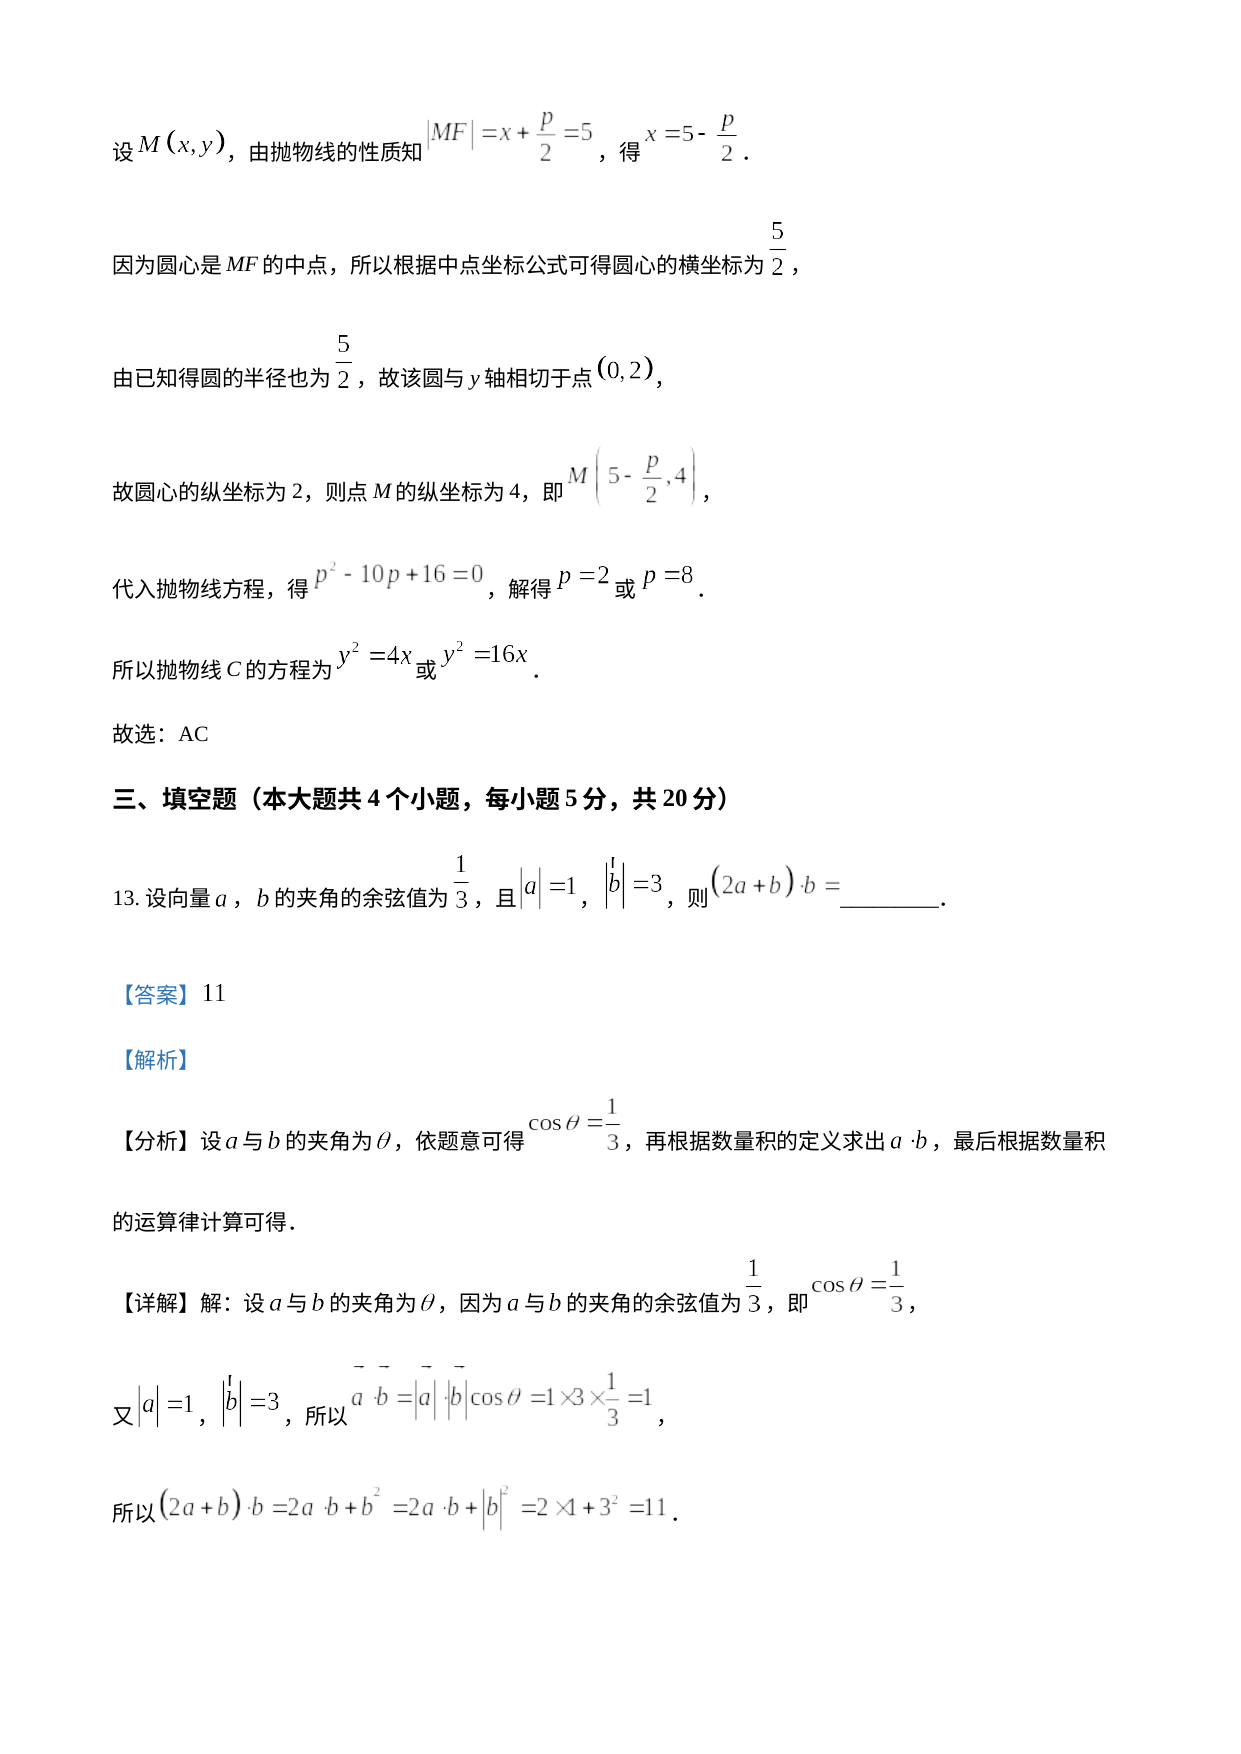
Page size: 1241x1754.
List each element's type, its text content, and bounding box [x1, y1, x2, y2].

text 故选：AC [112, 717, 1128, 749]
text 【详解】解：设与的夹角为，因为与的夹角的余弦值为，即， [112, 1253, 1128, 1350]
text 13. 设向量，的夹角的余弦值为，且，，则_________． [112, 848, 1128, 946]
text 由已知得圆的半径也为，故该圆与y轴相切于点， [112, 328, 1128, 426]
text 因为圆心是MF的中点，所以根据中点坐标公式可得圆心的横坐标为， [112, 215, 1128, 313]
text 【答案】 [112, 962, 1128, 1027]
text 【分析】设与的夹角为，依题意可得，再根据数量积的定义求出，最后根据数量积的运算律计算可得． [112, 1091, 1128, 1237]
text 所以． [112, 1479, 1128, 1544]
text 代入抛物线方程，得，解得或． [112, 555, 1128, 620]
text 所以抛物线C的方程为或． [112, 636, 1128, 701]
text 三、填空题（本大题共4个小题，每小题5分，共20分） [112, 765, 1128, 830]
text 【解析】 [112, 1042, 1128, 1075]
text 又，，所以， [112, 1366, 1128, 1464]
text 故圆心的纵坐标为2，则点M的纵坐标为4，即， [112, 442, 1128, 539]
text 设，由抛物线的性质知，得． [112, 102, 1128, 199]
